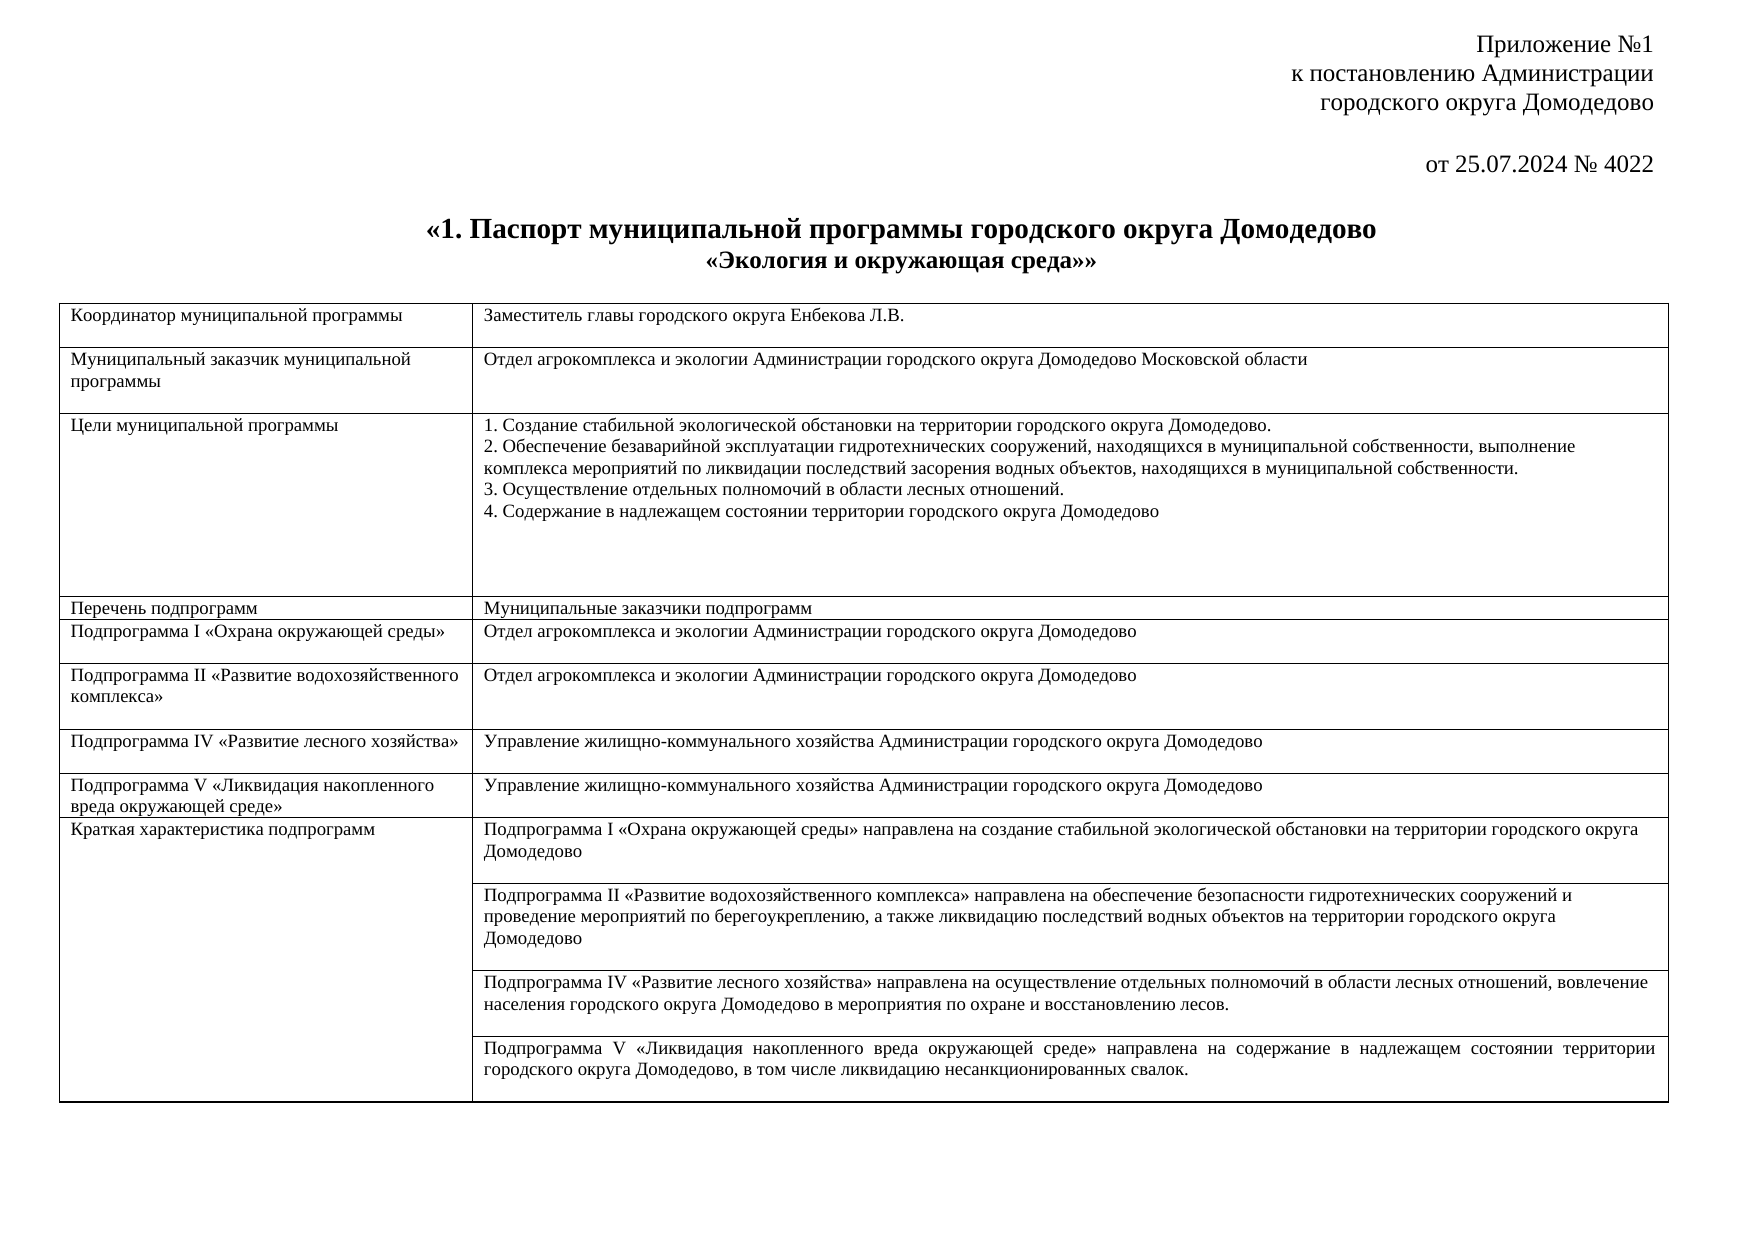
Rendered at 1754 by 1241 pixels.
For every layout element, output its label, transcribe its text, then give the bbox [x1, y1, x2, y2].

table_cell Подпрограмма II «Развитие водохозяйственного комплекса» [60, 664, 472, 728]
table_cell Краткая характеристика подпрограмм [60, 818, 472, 1101]
table_header Заместитель главы городского округа Енбекова Л.В. [473, 304, 1668, 347]
text «1. Паспорт муниципальной программы городского округа Домодедово [149, 212, 1654, 245]
table_cell Перечень подпрограмм [60, 597, 472, 619]
table_cell Отдел агрокомплекса и экологии Администрации городского округа Домодедово [473, 620, 1668, 663]
table_cell Муниципальные заказчики подпрограмм [473, 597, 1668, 619]
table_cell Подпрограмма V «Ликвидация накопленного вреда окружающей среде» [60, 774, 472, 817]
text Приложение №1 [74, 29, 1654, 58]
table_cell Цели муниципальной программы [60, 414, 472, 596]
table_cell Подпрограмма II «Развитие водохозяйственного комплекса» направлена на обеспечение безопасности гидротехнических сооружений и проведение мероприятий по берегоукреплению, а также ликвидацию последствий водных объектов на территории городского округа Домодедово [473, 884, 1668, 970]
table_cell Управление жилищно-коммунального хозяйства Администрации городского округа Домодедово [473, 730, 1668, 773]
table_cell Управление жилищно-коммунального хозяйства Администрации городского округа Домодедово [473, 774, 1668, 817]
table_cell Подпрограмма I «Охрана окружающей среды» [60, 620, 472, 663]
list «Экология и окружающая среда»» [149, 245, 1654, 274]
table_cell Отдел агрокомплекса и экологии Администрации городского округа Домодедово Московской области [473, 348, 1668, 413]
table_cell Подпрограмма V «Ликвидация накопленного вреда окружающей среде» направлена на содержание в надлежащем состоянии территории городского округа Домодедово, в том числе ликвидацию несанкционированных свалок. [473, 1037, 1668, 1101]
table_cell Отдел агрокомплекса и экологии Администрации городского округа Домодедово [473, 664, 1668, 728]
table_header Координатор муниципальной программы [60, 304, 472, 347]
table_cell Подпрограмма IV «Развитие лесного хозяйства» направлена на осуществление отдельных полномочий в области лесных отношений, вовлечение населения городского округа Домодедово в мероприятия по охране и восстановлению лесов. [473, 971, 1668, 1036]
text к постановлению Администрации городского округа Домодедово [74, 58, 1654, 116]
table_cell Подпрограмма I «Охрана окружающей среды» направлена на создание стабильной экологической обстановки на территории городского округа Домодедово [473, 818, 1668, 883]
text от 25.07.2024 № 4022 [74, 116, 1654, 178]
table_cell 1. Создание стабильной экологической обстановки на территории городского округа Домодедово. 2. Обеспечение безаварийной эксплуатации гидротехнических сооружений, находящихся в муниципальной собственности, выполнение комплекса мероприятий по ликвидации последствий засорения водных объектов, находящихся в муниципальной собственности. 3. Осуществление отдельных полномочий в области лесных отношений. 4. Содержание в надлежащем состоянии территории городского округа Домодедово [473, 414, 1668, 596]
table_cell Муниципальный заказчик муниципальной программы [60, 348, 472, 413]
table_cell Подпрограмма IV «Развитие лесного хозяйства» [60, 730, 472, 773]
